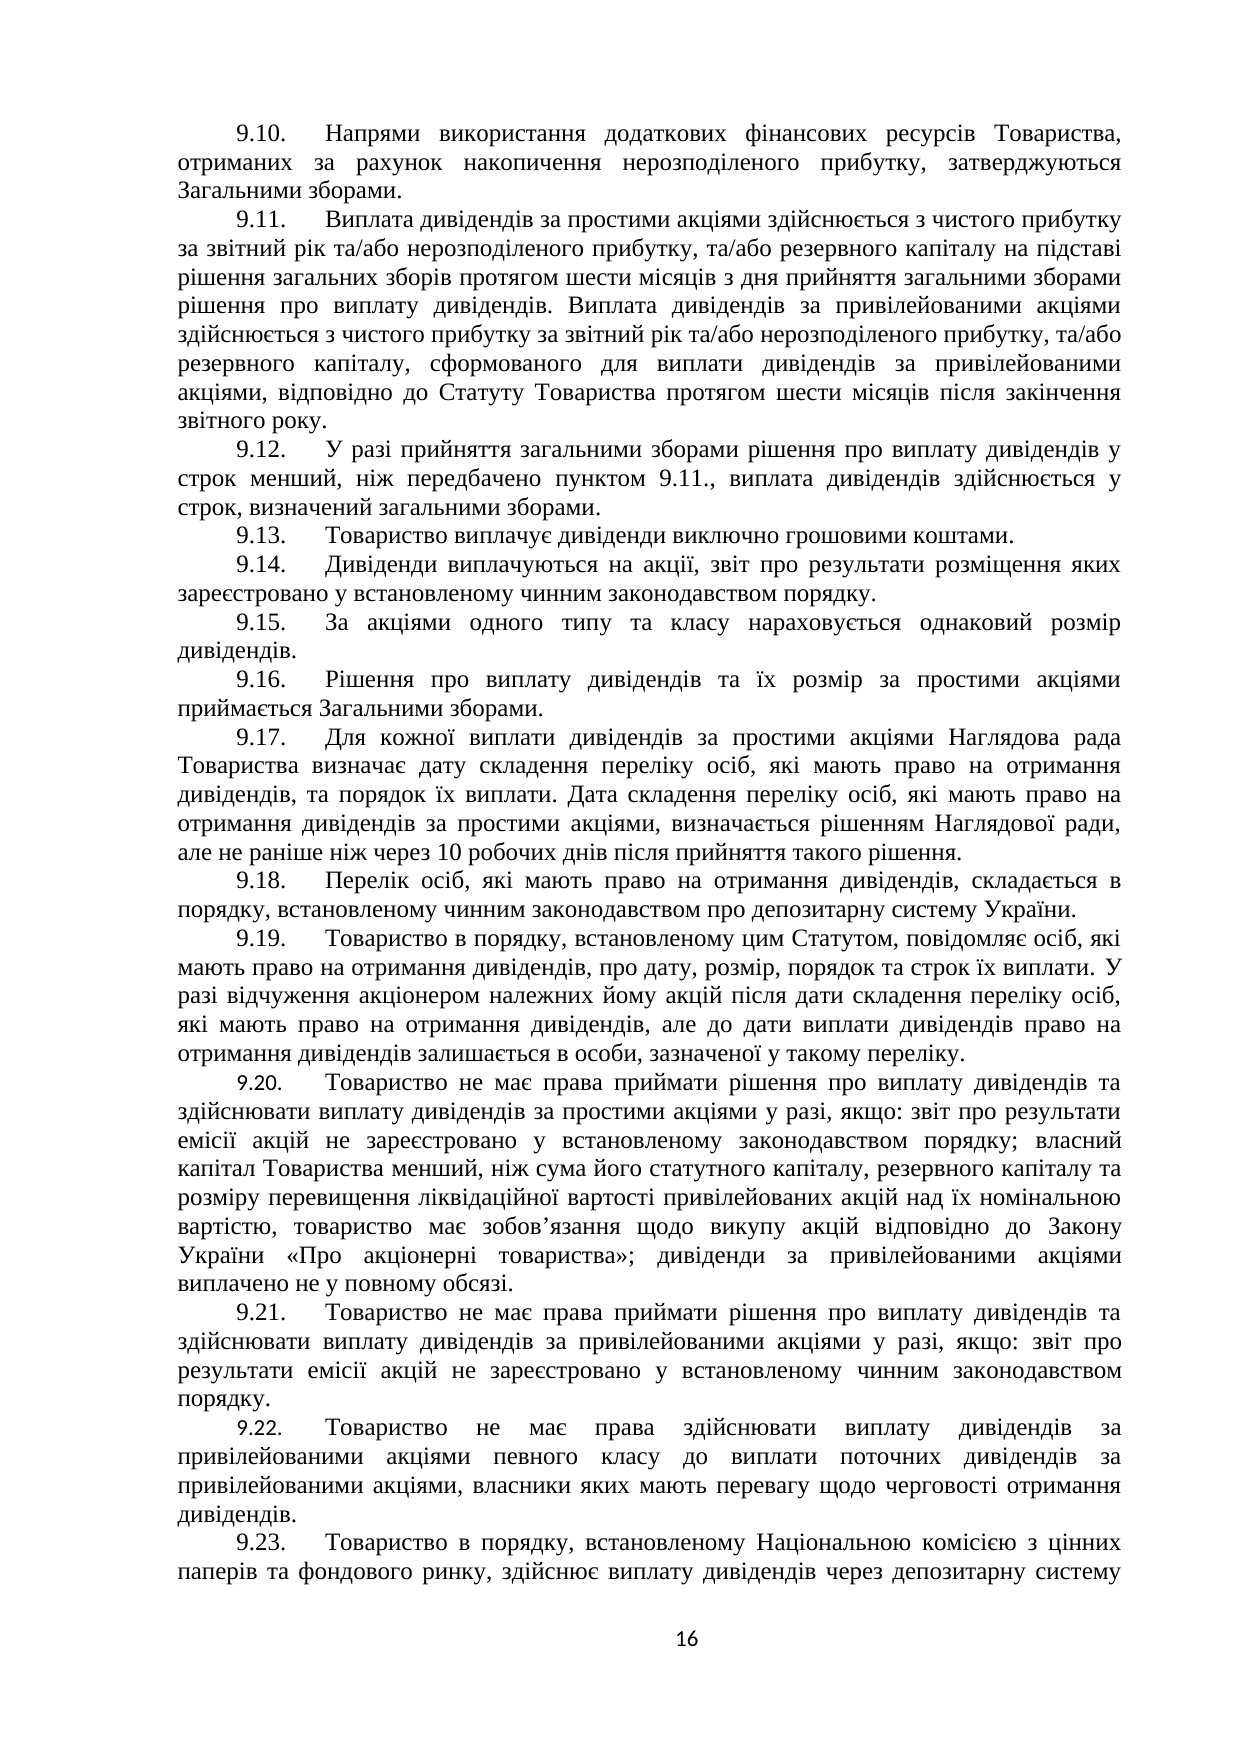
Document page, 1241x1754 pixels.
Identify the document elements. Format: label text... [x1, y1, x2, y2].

list За акціями одного типу та класу нараховується однаковий розмір дивідендів. [177, 607, 1122, 664]
list Товариство не має права здійснювати виплату дивідендів за привілейованими акціями певного класу до виплати поточних дивідендів за привілейованими акціями, власники яких мають перевагу щодо черговості отримання дивідендів. [177, 1412, 1122, 1527]
list Рішення про виплату дивідендів та їх розмір за простими акціями приймається Загальними зборами. [177, 664, 1122, 722]
list Дивіденди виплачуються на акції, звіт про результати розміщення яких зареєстровано у встановленому чинним законодавством порядку. [177, 549, 1122, 607]
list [177, 1527, 1122, 1585]
list Напрями використання додаткових фінансових ресурсів Товариства, отриманих за рахунок накопичення нерозподіленого прибутку, затверджуються Загальними зборами. [177, 118, 1122, 204]
list Виплата дивідендів за простими акціями здійснюється з чистого прибутку за звітний рік та/або нерозподіленого прибутку, та/або резервного капіталу на підставі рішення загальних зборів протягом шести місяців з дня прийняття загальними зборами рішення про виплату дивідендів. Виплата дивідендів за привілейованими акціями здійснюється з чистого прибутку за звітний рік та/або нерозподіленого прибутку, та/або резервного капіталу, сформованого для виплати дивідендів за привілейованими акціями, відповідно до Статуту Товариства протягом шести місяців після закінчення звітного року. [177, 204, 1122, 434]
list Товариство виплачує дивіденди виключно грошовими коштами. [177, 521, 1122, 549]
list Товариство не має права приймати рішення про виплату дивідендів та здійснювати виплату дивідендів за привілейованими акціями у разі, якщо: звіт про результати емісії акцій не зареєстровано у встановленому чинним законодавством порядку. [177, 1297, 1122, 1412]
list У разі прийняття загальними зборами рішення про виплату дивідендів у строк менший, ніж передбачено пунктом 9.11., виплата дивідендів здійснюється у строк, визначений загальними зборами. [177, 434, 1122, 521]
list Товариство не має права приймати рішення про виплату дивідендів та здійснювати виплату дивідендів за простими акціями у разі, якщо: звіт про результати емісії акцій не зареєстровано у встановленому законодавством порядку; власний капітал Товариства менший, ніж сума його статутного капіталу, резервного капіталу та розміру перевищення ліквідаційної вартості привілейованих акцій над їх номінальною вартістю, товариство має зобов’язання щодо викупу акцій відповідно до Закону України «Про акціонерні товариства»; дивіденди за привілейованими акціями виплачено не у повному обсязі. [177, 1067, 1122, 1297]
list Товариство в порядку, встановленому цим Статутом, повідомляє осіб, які мають право на отримання дивідендів, про дату, розмір, порядок та строк їх виплати. У разі відчуження акціонером належних йому акцій після дати складення переліку осіб, які мають право на отримання дивідендів, але до дати виплати дивідендів право на отримання дивідендів залишається в особи, зазначеної у такому переліку. [177, 923, 1122, 1067]
list Для кожної виплати дивідендів за простими акціями Наглядова рада Товариства визначає дату складення переліку осіб, які мають право на отримання дивідендів, та порядок їх виплати. Дата складення переліку осіб, які мають право на отримання дивідендів за простими акціями, визначається рішенням Наглядової ради, але не раніше ніж через 10 робочих днів після прийняття такого рішення. [177, 722, 1122, 866]
list Перелік осіб, які мають право на отримання дивідендів, складається в порядку, встановленому чинним законодавством про депозитарну систему України. [177, 866, 1122, 923]
